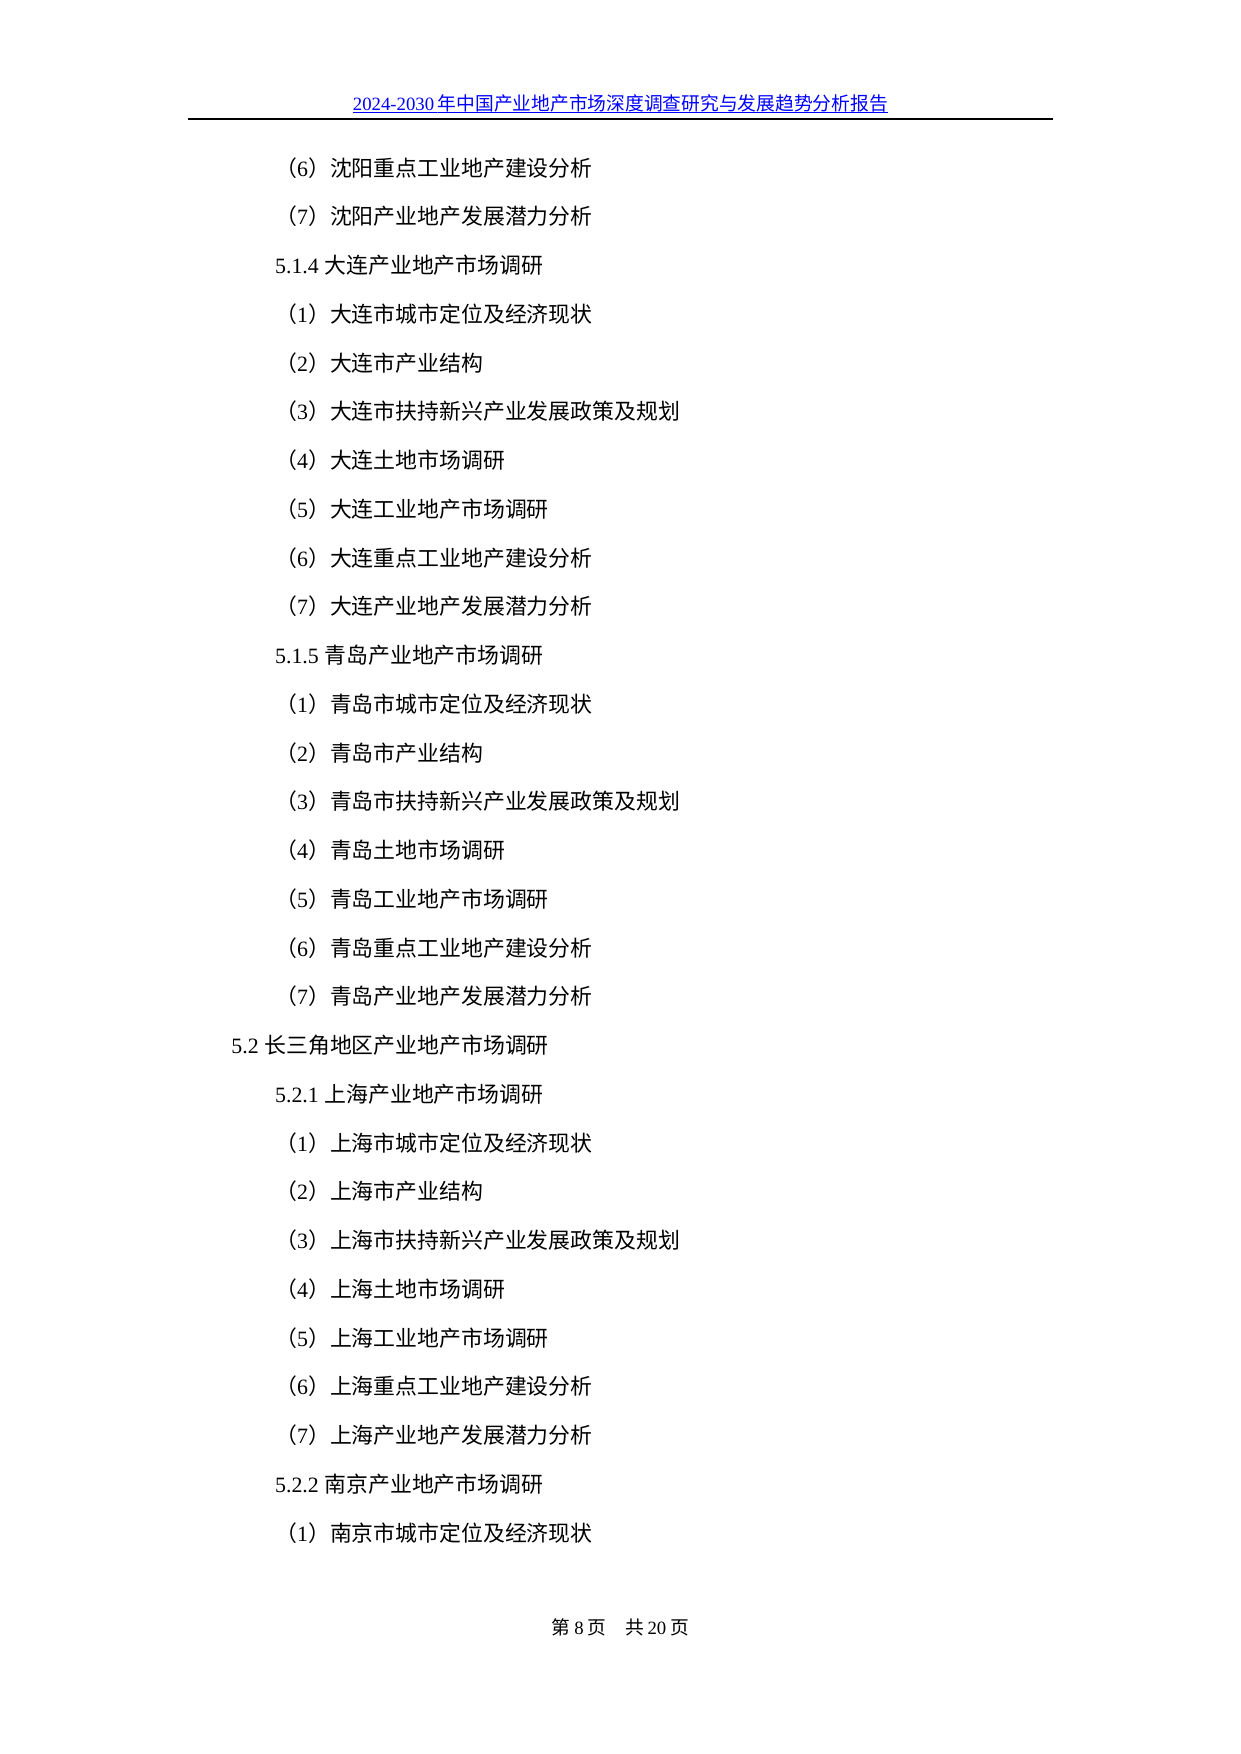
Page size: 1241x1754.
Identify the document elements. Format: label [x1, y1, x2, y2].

text [187, 150, 1053, 1548]
